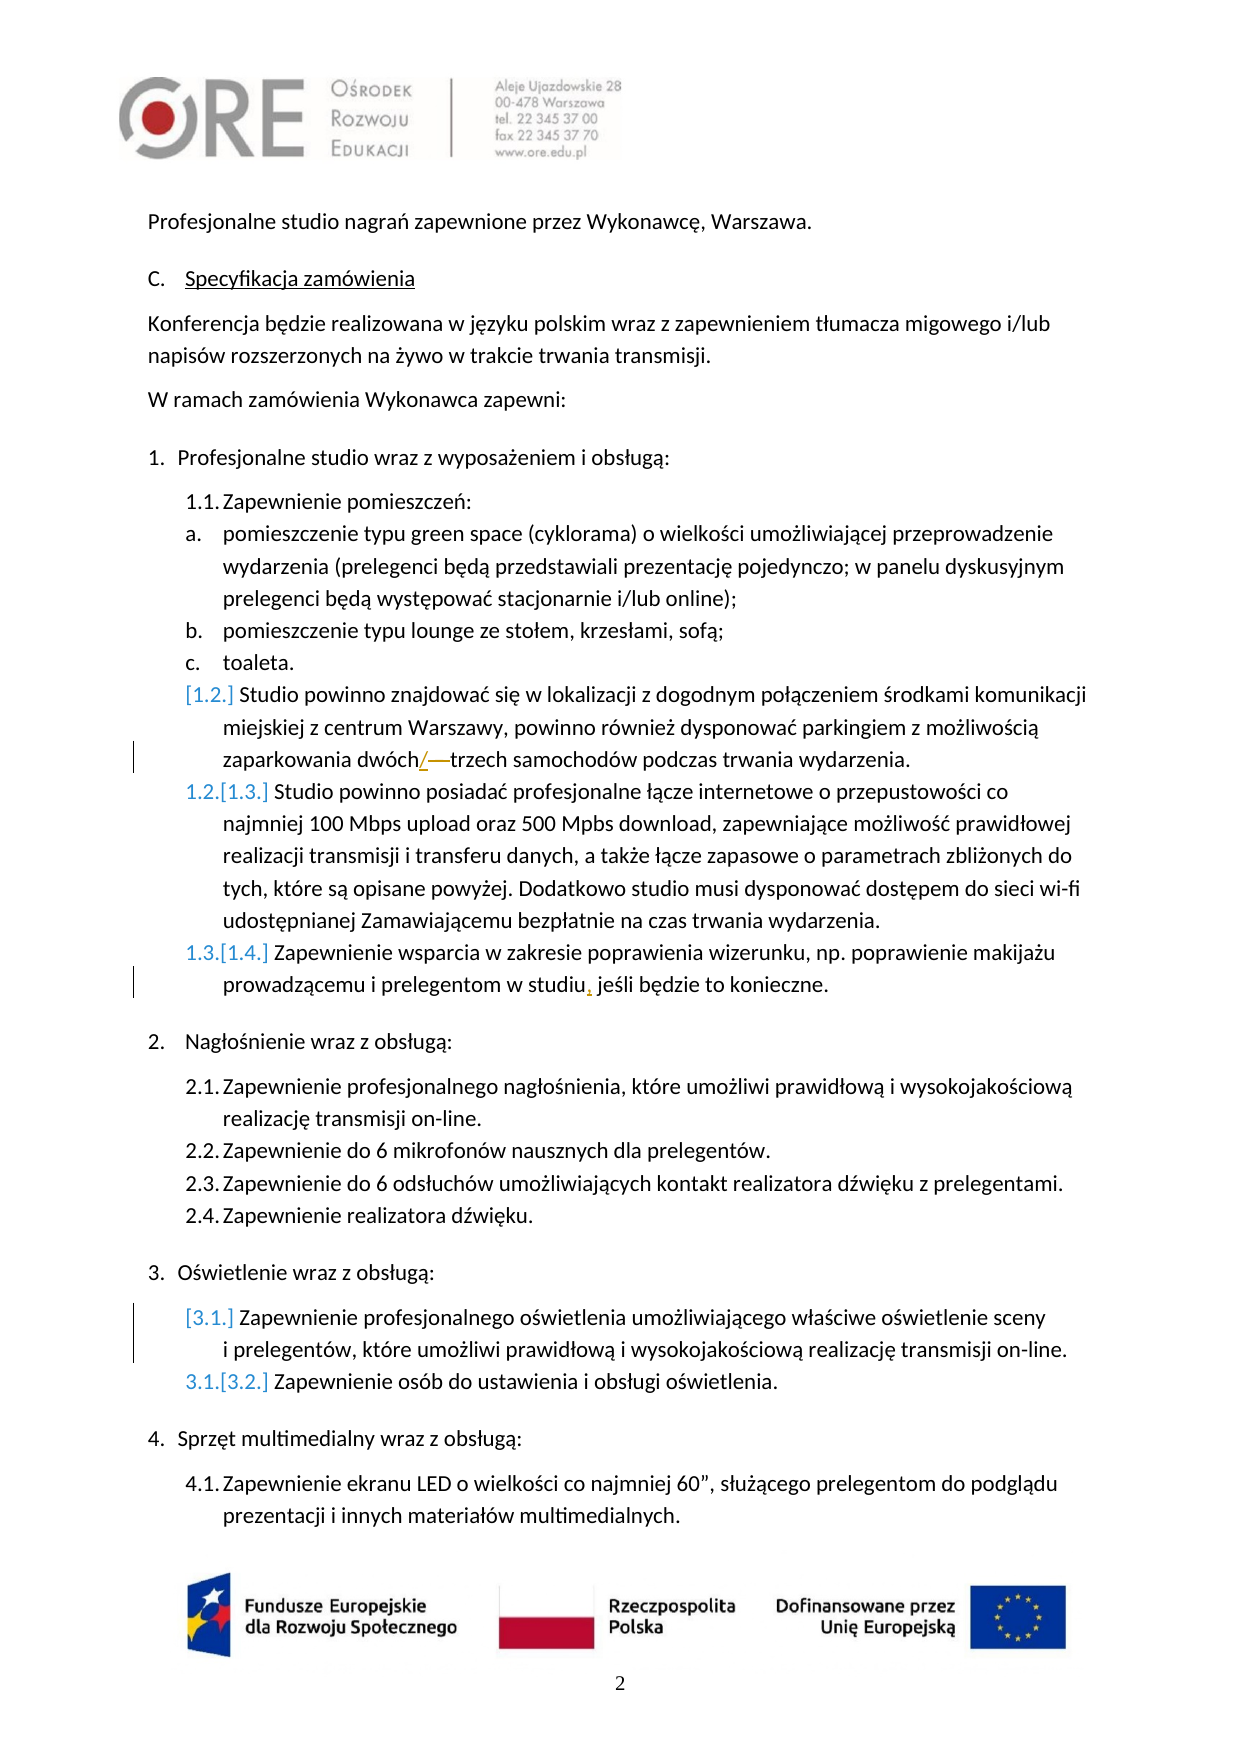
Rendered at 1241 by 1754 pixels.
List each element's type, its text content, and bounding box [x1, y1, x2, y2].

text W ramach zamówienia Wykonawca zapewni: [148, 386, 1093, 413]
text Profesjonalne studio nagrań zapewnione przez Wykonawcę, Warszawa. [148, 207, 1093, 235]
list Zapewnienie do 6 mikrofonów nausznych dla prelegentów. [185, 1136, 1093, 1164]
list Zapewnienie ekranu LED o wielkości co najmniej 60”, służącego prelegentom do podglądu prezentacji i innych materiałów multimedialnych. [185, 1469, 1093, 1529]
list Zapewnienie wsparcia w zakresie poprawienia wizerunku, np. poprawienie makijażu prowadzącemu i prelegentom w studiu jeśli będzie to konieczne. [185, 938, 1093, 998]
list Zapewnienie pomieszczeń: [185, 487, 1093, 515]
list pomieszczenie typu green space (cyklorama) o wielkości umożliwiającej przeprowadzenie wydarzenia (prelegenci będą przedstawiali prezentację pojedynczo; w panelu dyskusyjnym prelegenci będą występować stacjonarnie i/lub online); [185, 519, 1093, 612]
list Sprzęt multimedialny wraz z obsługą: [148, 1424, 1093, 1452]
list Zapewnienie do 6 odsłuchów umożliwiających kontakt realizatora dźwięku z prelegentami. [185, 1169, 1093, 1197]
list Specyfikacja zamówienia [148, 264, 1093, 292]
list Oświetlenie wraz z obsługą: [148, 1258, 1093, 1286]
text Konferencja będzie realizowana w języku polskim wraz z zapewnieniem tłumacza migowego i/lub napisów rozszerzonych na żywo w trakcie trwania transmisji. [148, 309, 1093, 369]
list toaleta. [185, 648, 1093, 676]
list Profesjonalne studio wraz z wyposażeniem i obsługą: [148, 443, 1093, 471]
list Zapewnienie profesjonalnego oświetlenia umożliwiającego właściwe oświetlenie sceny i prelegentów, które umożliwi prawidłową i wysokojakościową realizację transmisji on-line. [185, 1303, 1093, 1363]
list Zapewnienie profesjonalnego nagłośnienia, które umożliwi prawidłową i wysokojakościową realizację transmisji on-line. [185, 1072, 1093, 1132]
list Studio powinno posiadać profesjonalne łącze internetowe o przepustowości co najmniej 100 Mbps upload oraz 500 Mpbs download, zapewniające możliwość prawidłowej realizacji transmisji i transferu danych, a także łącze zapasowe o parametrach zbliżonych do tych, które są opisane powyżej. Dodatkowo studio musi dysponować dostępem do sieci wi-fi udostępnianej Zamawiającemu bezpłatnie na czas trwania wydarzenia. [185, 777, 1093, 934]
list pomieszczenie typu lounge ze stołem, krzesłami, sofą; [185, 616, 1093, 644]
list Zapewnienie osób do ustawienia i obsługi oświetlenia. [185, 1367, 1093, 1395]
list Studio powinno znajdować się w lokalizacji z dogodnym połączeniem środkami komunikacji miejskiej z centrum Warszawy, powinno również dysponować parkingiem z możliwością zaparkowania dwóchtrzech samochodów podczas trwania wydarzenia. [185, 681, 1093, 773]
picture [1, 3, 1238, 1752]
list Zapewnienie realizatora dźwięku. [185, 1201, 1093, 1229]
list Nagłośnienie wraz z obsługą: [148, 1027, 1093, 1055]
